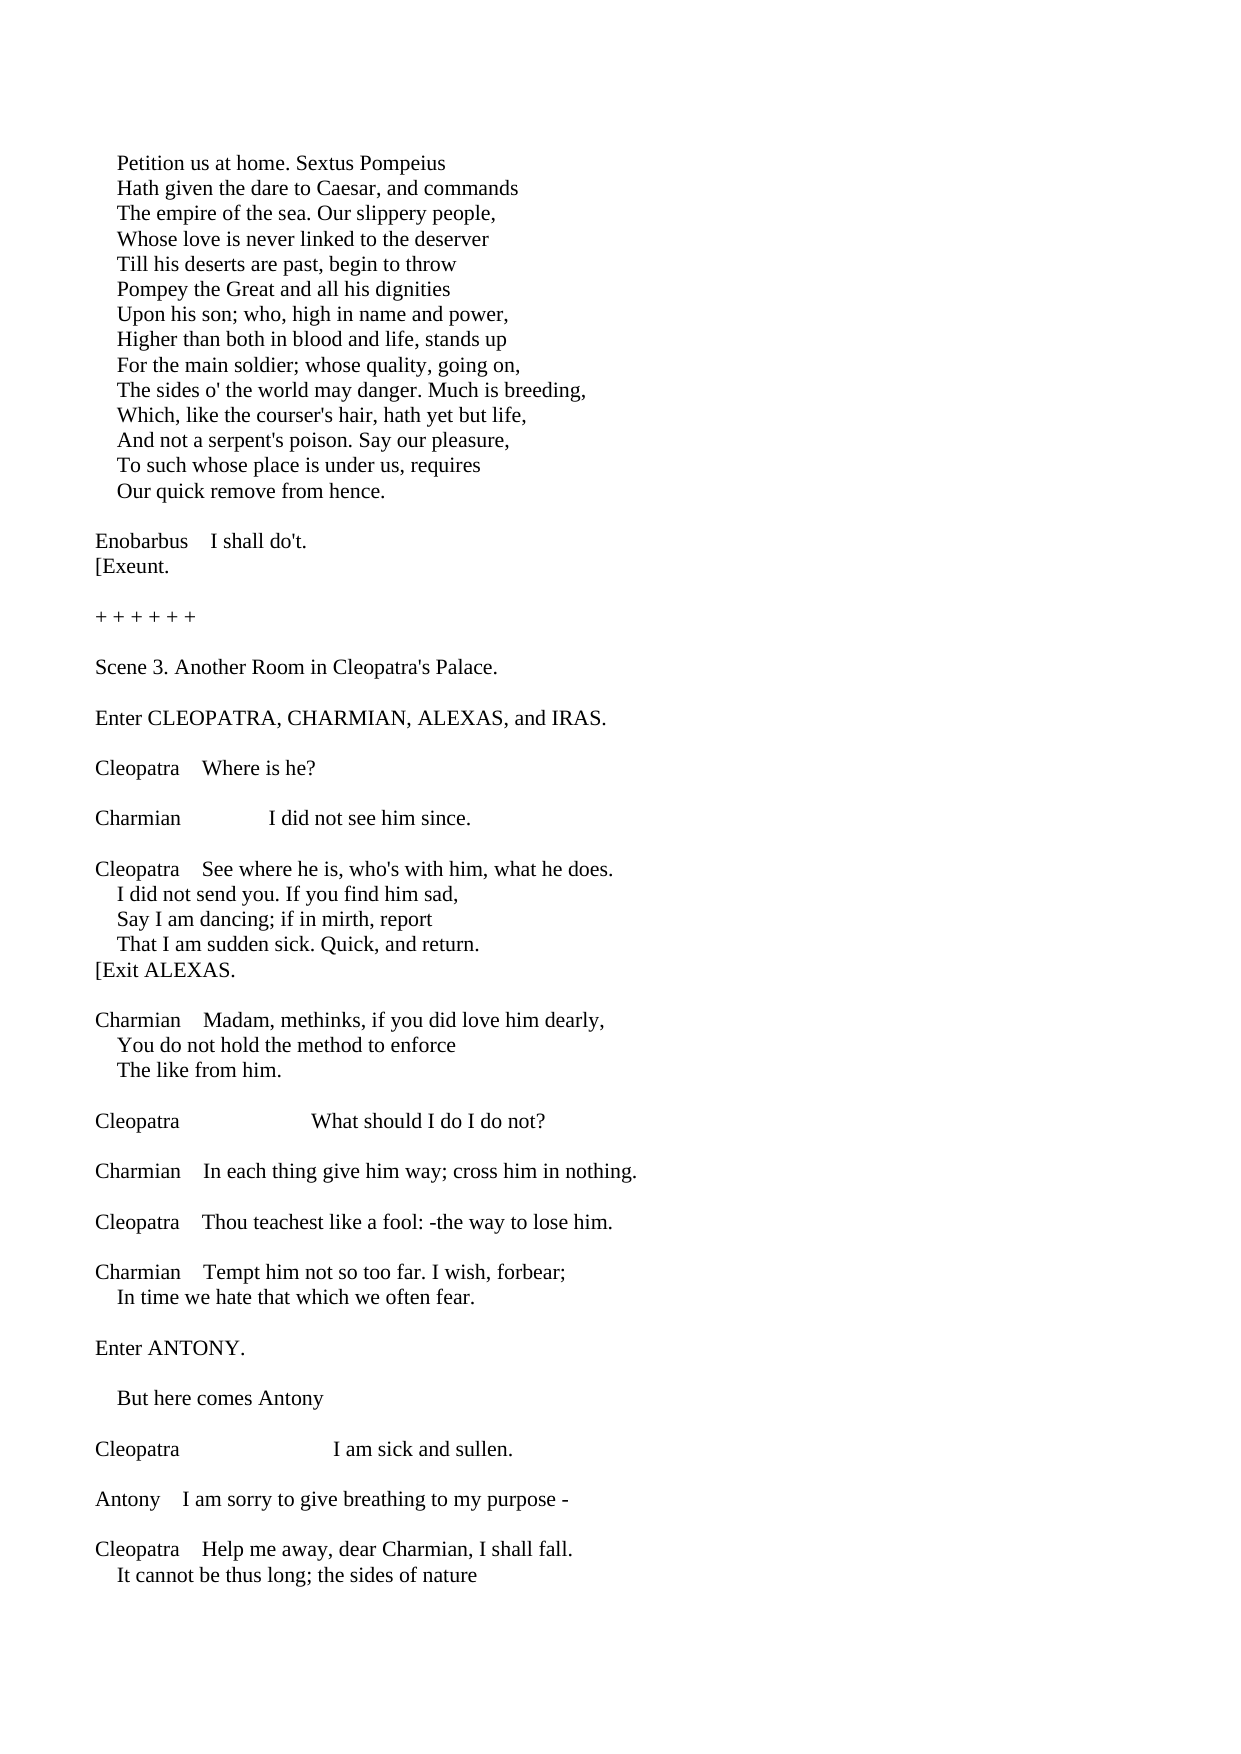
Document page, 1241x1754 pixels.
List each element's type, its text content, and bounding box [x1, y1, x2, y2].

text Charmian I did not see him since. [95, 805, 1145, 831]
text Pompey the Great and all his dignities [95, 276, 1145, 301]
text + + + + + + [95, 604, 1145, 629]
text Upon his son; who, high in name and power, [95, 301, 1145, 326]
text But here comes Antony [95, 1385, 1145, 1410]
text Charmian Tempt him not so too far. I wish, forbear; [95, 1259, 1145, 1284]
text [Exeunt. [95, 553, 1145, 578]
text In time we hate that which we often fear. [95, 1284, 1145, 1309]
text It cannot be thus long; the sides of nature [95, 1562, 1145, 1587]
text And not a serpent's poison. Say our pleasure, [95, 427, 1145, 452]
text Whose love is never linked to the deserver [95, 226, 1145, 251]
text That I am sudden sick. Quick, and return. [95, 931, 1145, 957]
text For the main soldier; whose quality, going on, [95, 352, 1145, 377]
text Hath given the dare to Caesar, and commands [95, 175, 1145, 200]
text Till his deserts are past, begin to throw [95, 251, 1145, 276]
text Higher than both in blood and life, stands up [95, 326, 1145, 352]
text I did not send you. If you find him sad, [95, 881, 1145, 906]
text Cleopatra Help me away, dear Charmian, I shall fall. [95, 1536, 1145, 1562]
text Cleopatra I am sick and sullen. [95, 1436, 1145, 1461]
text Cleopatra Thou teachest like a fool: -the way to lose him. [95, 1209, 1145, 1234]
text The sides o' the world may danger. Much is breeding, [95, 377, 1145, 402]
text Enter ANTONY. [95, 1335, 1145, 1360]
text The empire of the sea. Our slippery people, [95, 200, 1145, 226]
text Our quick remove from hence. [95, 478, 1145, 503]
text Charmian Madam, methinks, if you did love him dearly, [95, 1007, 1145, 1032]
text Enobarbus I shall do't. [95, 528, 1145, 553]
text Cleopatra See where he is, who's with him, what he does. [95, 856, 1145, 881]
text Scene 3. Another Room in Cleopatra's Palace. [95, 654, 1145, 679]
text The like from him. [95, 1057, 1145, 1083]
text Cleopatra Where is he? [95, 755, 1145, 780]
text Charmian In each thing give him way; cross him in nothing. [95, 1158, 1145, 1183]
text Say I am dancing; if in mirth, report [95, 906, 1145, 931]
text You do not hold the method to enforce [95, 1032, 1145, 1057]
text Cleopatra What should I do I do not? [95, 1108, 1145, 1133]
text Enter CLEOPATRA, CHARMIAN, ALEXAS, and IRAS. [95, 704, 1145, 730]
text To such whose place is under us, requires [95, 452, 1145, 478]
text Petition us at home. Sextus Pompeius [95, 150, 1145, 175]
text [Exit ALEXAS. [95, 957, 1145, 982]
text Which, like the courser's hair, hath yet but life, [95, 402, 1145, 427]
text Antony I am sorry to give breathing to my purpose - [95, 1486, 1145, 1511]
